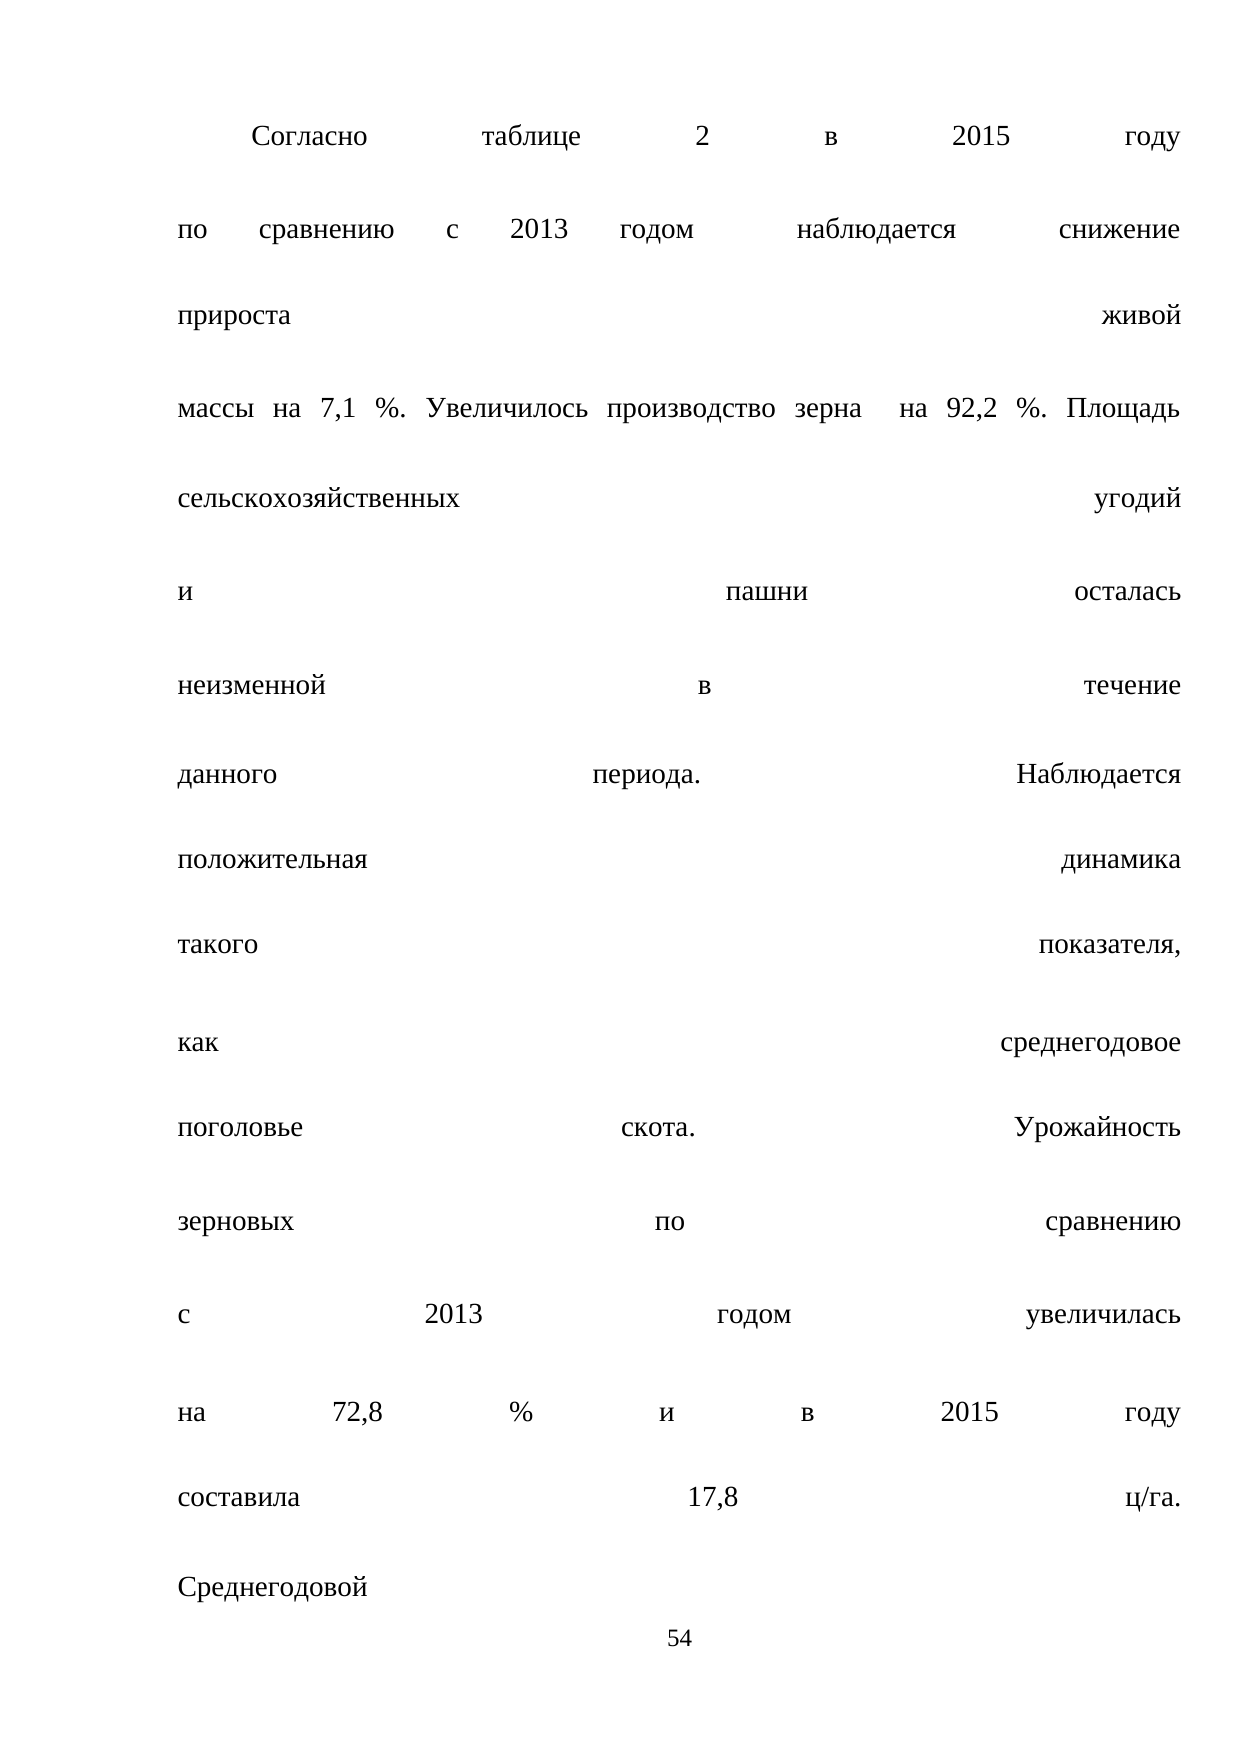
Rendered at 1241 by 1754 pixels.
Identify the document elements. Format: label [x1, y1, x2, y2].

text [177, 118, 1181, 1615]
